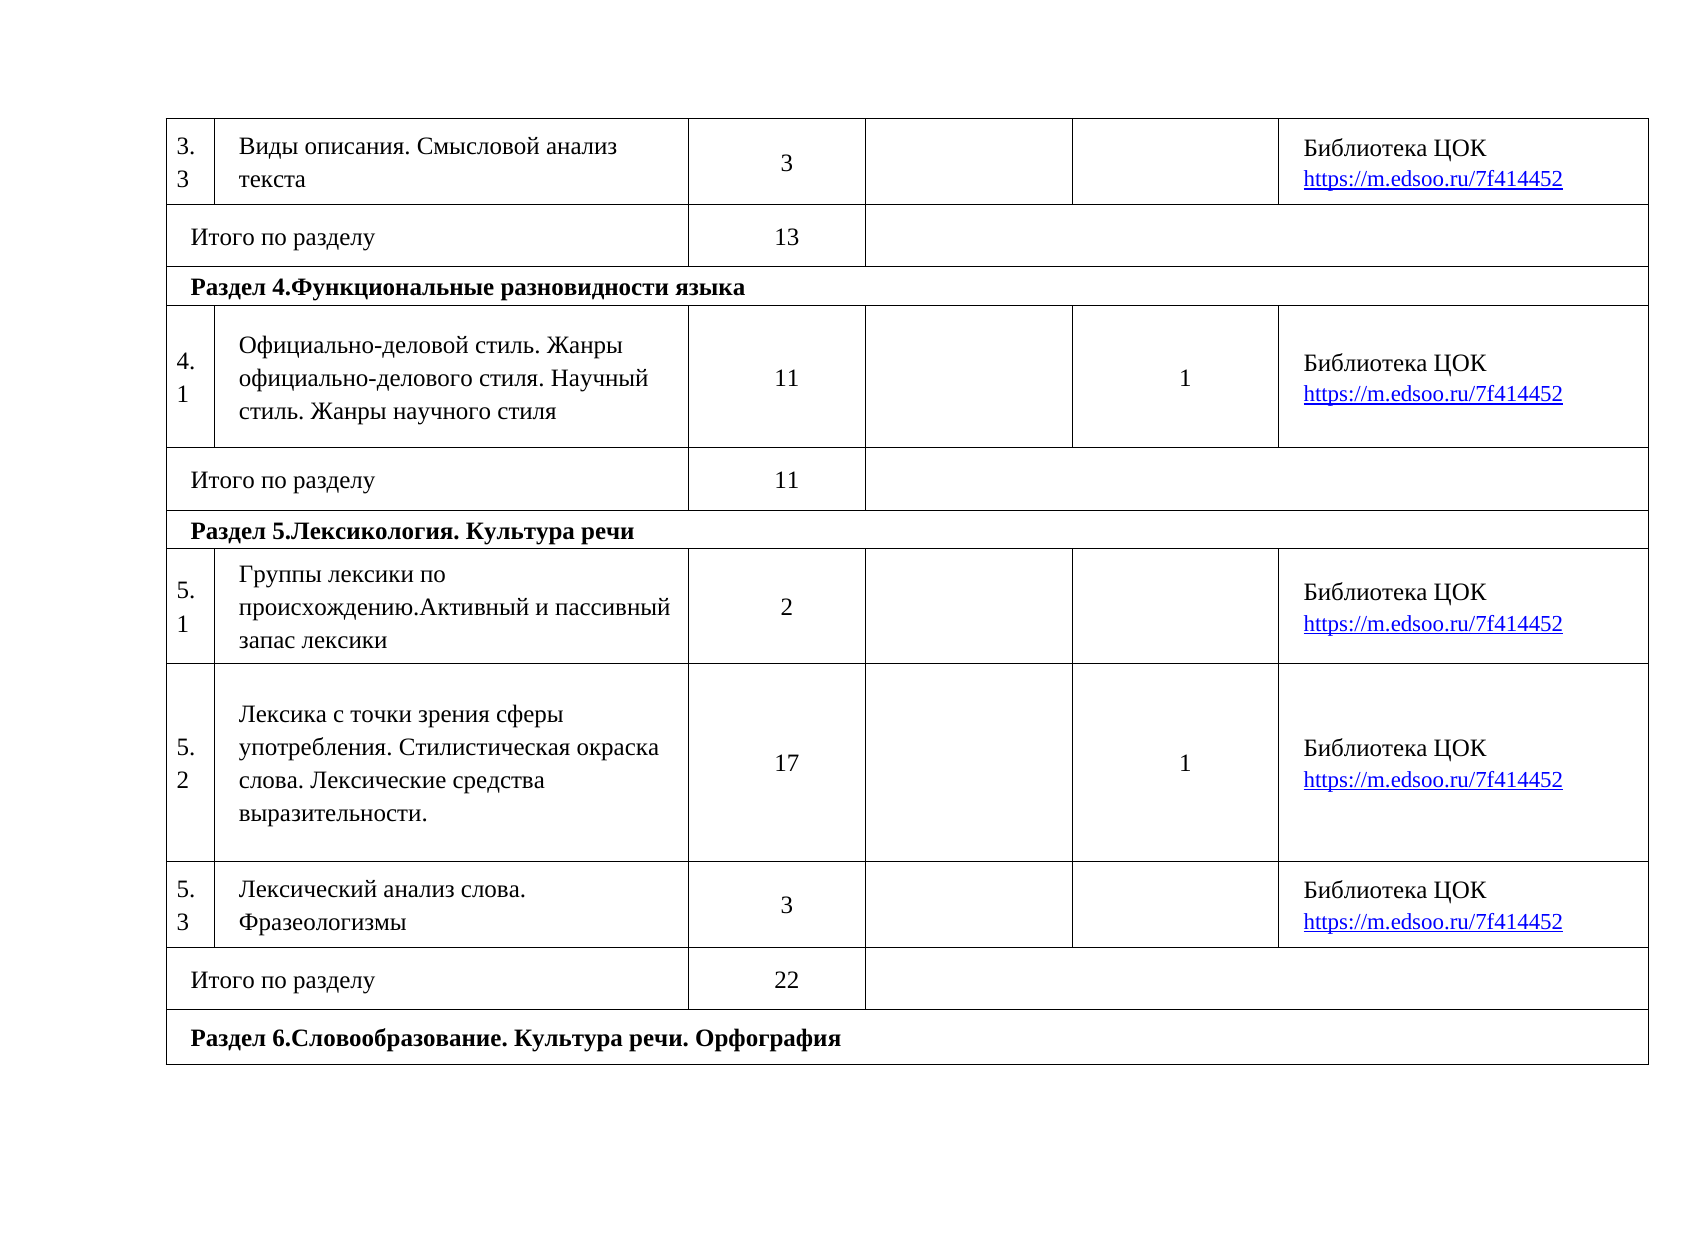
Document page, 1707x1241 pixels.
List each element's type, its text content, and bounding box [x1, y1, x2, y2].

table_cell 1 [1073, 306, 1278, 447]
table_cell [1279, 119, 1648, 204]
table_cell [866, 664, 1072, 861]
table_cell 3.3 [167, 119, 214, 204]
table_cell Раздел 6.Словообразование. Культура речи. Орфография [167, 1010, 1648, 1064]
table_cell [866, 549, 1072, 662]
table_cell [866, 119, 1072, 204]
table_cell 4.1 [167, 306, 214, 447]
table_cell [1073, 549, 1278, 662]
table_cell [866, 862, 1072, 947]
table_cell 5.2 [167, 664, 214, 861]
table_cell [1073, 862, 1278, 947]
table_cell [866, 306, 1072, 447]
table_cell Библиотека ЦОК https://m.edsoo.ru/7f414452 [1279, 549, 1648, 662]
table_cell 5.3 [167, 862, 214, 947]
table_cell Итого по разделу [167, 448, 688, 509]
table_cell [1279, 862, 1648, 947]
table_cell 17 [689, 664, 865, 861]
table_cell 11 [689, 448, 865, 509]
table_cell 3 [689, 119, 865, 204]
table_cell 13 [689, 205, 865, 266]
table_cell [1073, 119, 1278, 204]
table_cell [1279, 306, 1648, 447]
table_cell Официально-деловой стиль. Жанры официально-делового стиля. Научный стиль. Жанры научного стиля [215, 306, 688, 447]
table_cell Итого по разделу [167, 948, 688, 1009]
table_cell 2 [689, 549, 865, 662]
table_cell Библиотека ЦОК https://m.edsoo.ru/7f414452 [1279, 664, 1648, 861]
table_cell Группы лексики по происхождению.Активный и пассивный запас лексики [215, 549, 688, 662]
table_cell Лексика с точки зрения сферы употребления. Стилистическая окраска слова. Лексические средства выразительности. [215, 664, 688, 861]
table_cell Виды описания. Смысловой анализ текста [215, 119, 688, 204]
table_cell Раздел 5.Лексикология. Культура речи [167, 511, 1648, 548]
table_cell Итого по разделу [167, 205, 688, 266]
table_cell Лексический анализ слова. Фразеологизмы [215, 862, 688, 947]
table_cell Раздел 4.Функциональные разновидности языка [167, 267, 1648, 305]
table_cell [866, 205, 1648, 266]
table_cell [866, 448, 1648, 509]
table_cell 22 [689, 948, 865, 1009]
table_cell 5.1 [167, 549, 214, 662]
table_cell 3 [689, 862, 865, 947]
table_cell 1 [1073, 664, 1278, 861]
table_cell [866, 948, 1648, 1009]
table_cell 11 [689, 306, 865, 447]
